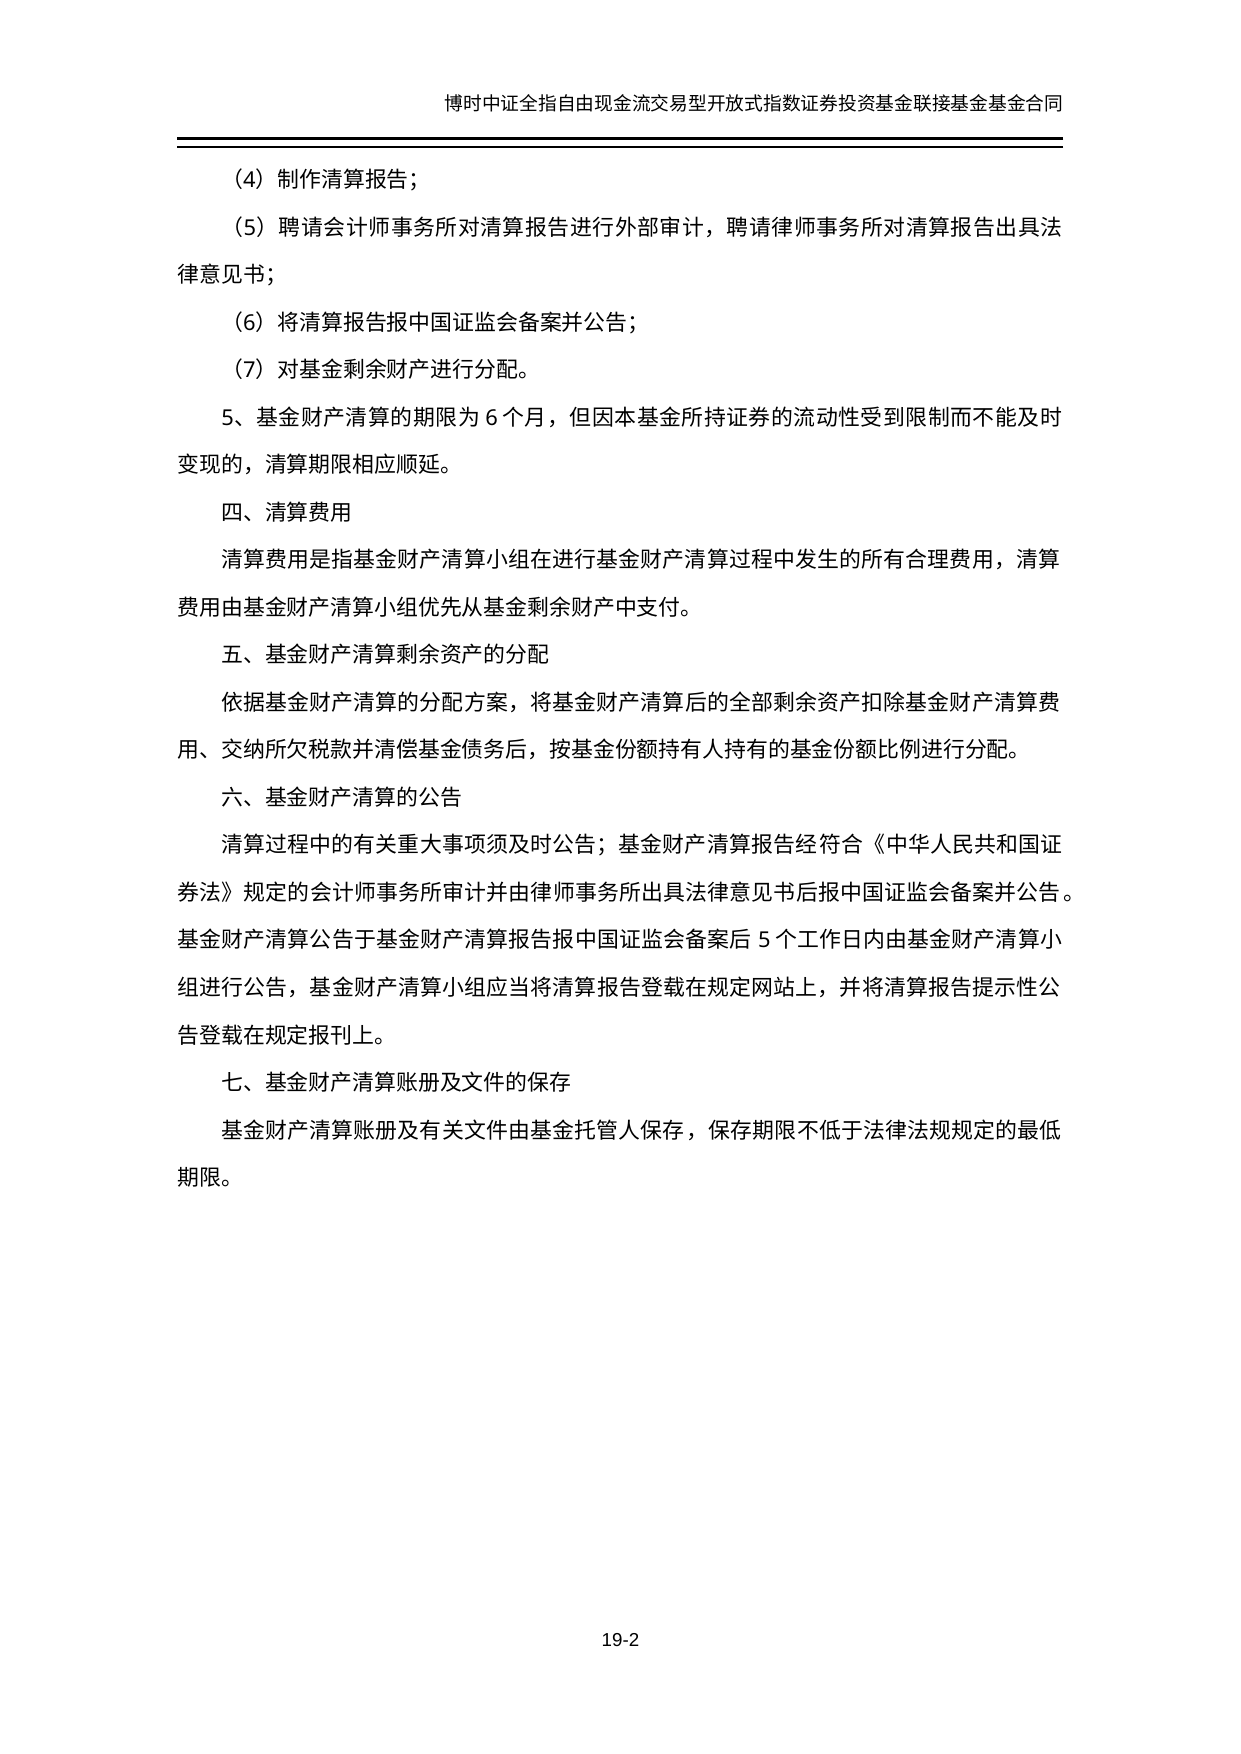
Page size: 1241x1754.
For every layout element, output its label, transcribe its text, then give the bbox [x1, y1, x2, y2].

text 5、基金财产清算的期限为6个月，但因本基金所持证券的流动性受到限制而不能及时变现的，清算期限相应顺延。 [177, 400, 1063, 479]
text 清算过程中的有关重大事项须及时公告；基金财产清算报告经符合《中华人民共和国证券法》规定的会计师事务所审计并由律师事务所出具法律意见书后报中国证监会备案并公告。基金财产清算公告于基金财产清算报告报中国证监会备案后5个工作日内由基金财产清算小组进行公告，基金财产清算小组应当将清算报告登载在规定网站上，并将清算报告提示性公告登载在规定报刊上。 [177, 827, 1063, 1049]
text 基金财产清算账册及有关文件由基金托管人保存，保存期限不低于法律法规规定的最低期限。 [177, 1113, 1063, 1192]
text 七、基金财产清算账册及文件的保存 [177, 1065, 1063, 1097]
text 五、基金财产清算剩余资产的分配 [177, 637, 1063, 669]
text 依据基金财产清算的分配方案，将基金财产清算后的全部剩余资产扣除基金财产清算费用、交纳所欠税款并清偿基金债务后，按基金份额持有人持有的基金份额比例进行分配。 [177, 685, 1063, 764]
text （7）对基金剩余财产进行分配。 [177, 352, 1063, 384]
text （4）制作清算报告； [177, 162, 1063, 194]
text （5）聘请会计师事务所对清算报告进行外部审计，聘请律师事务所对清算报告出具法律意见书； [177, 209, 1063, 289]
text （6）将清算报告报中国证监会备案并公告； [177, 305, 1063, 336]
text 清算费用是指基金财产清算小组在进行基金财产清算过程中发生的所有合理费用，清算费用由基金财产清算小组优先从基金剩余财产中支付。 [177, 542, 1063, 622]
text 四、清算费用 [177, 495, 1063, 527]
text 六、基金财产清算的公告 [177, 780, 1063, 812]
